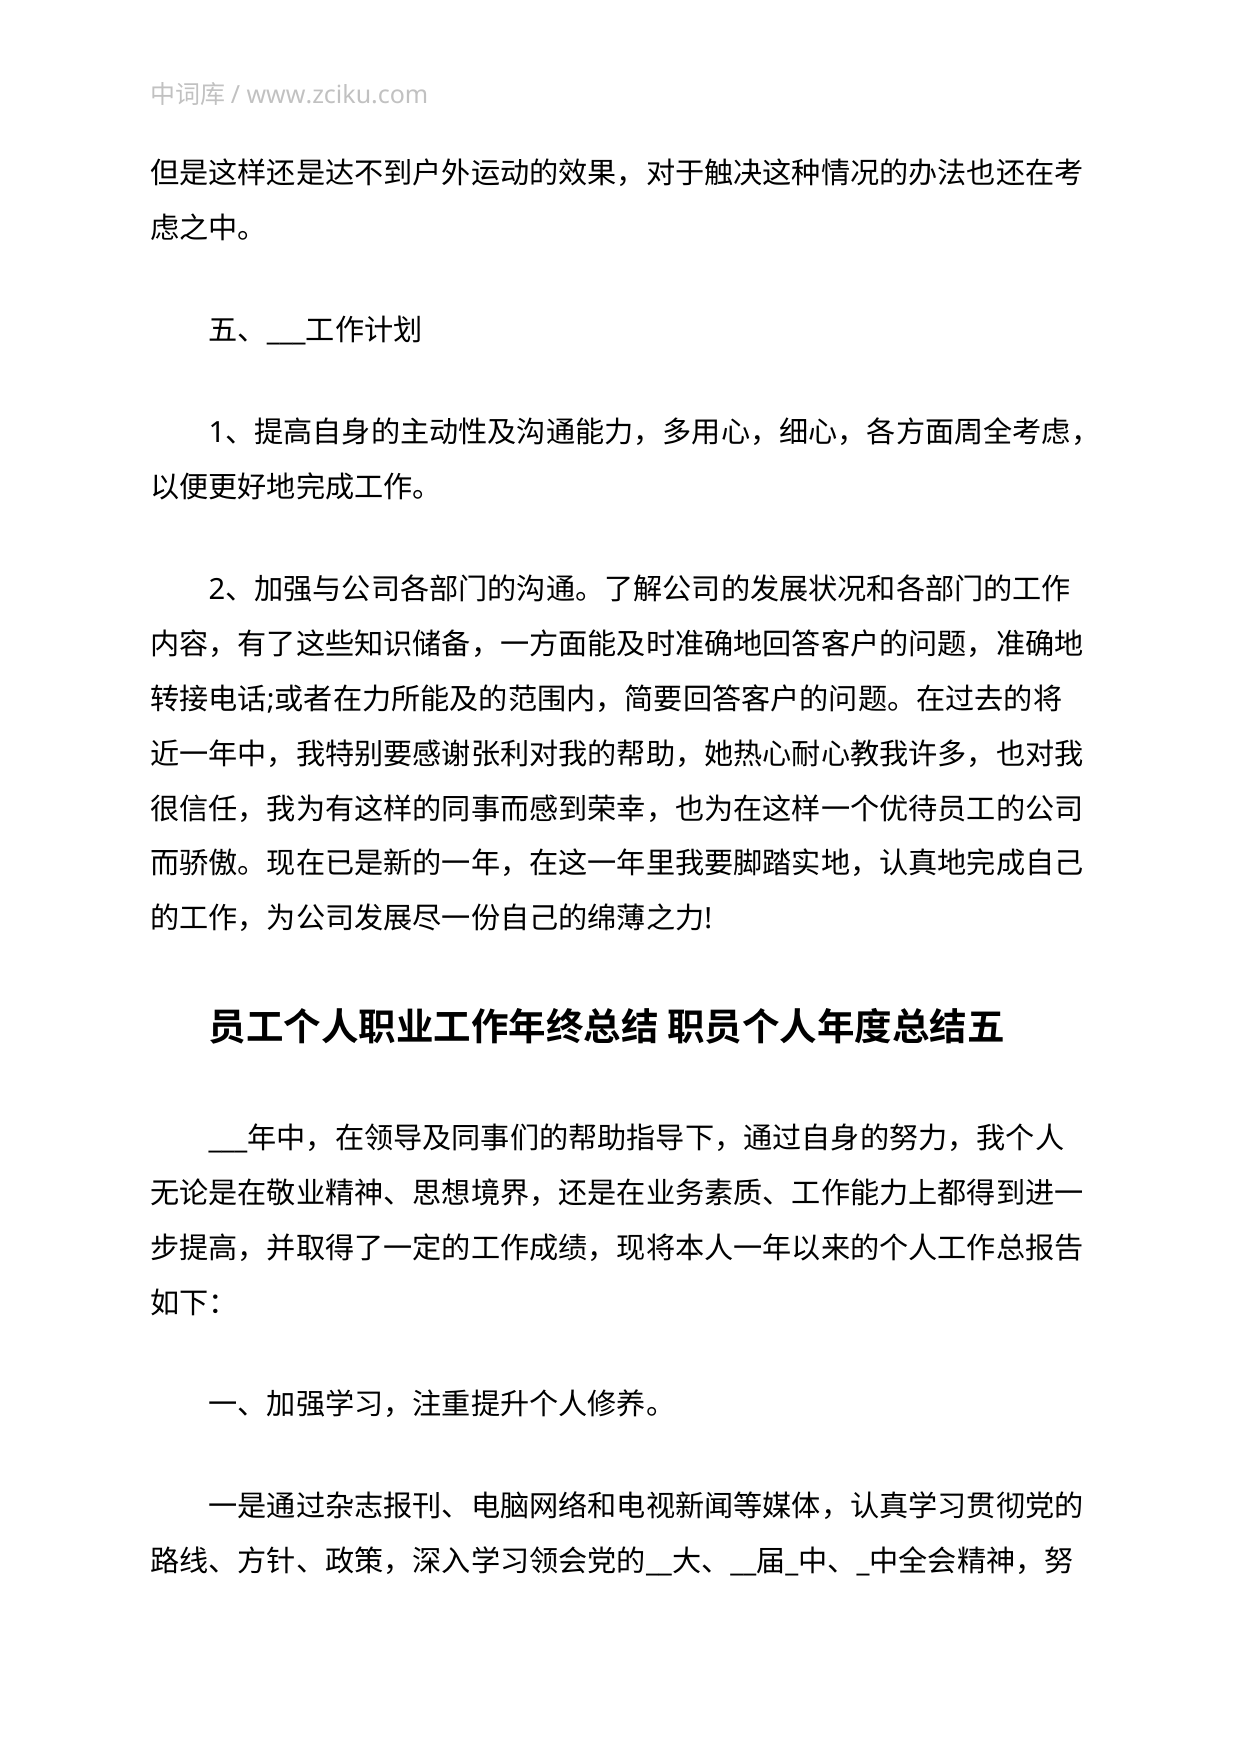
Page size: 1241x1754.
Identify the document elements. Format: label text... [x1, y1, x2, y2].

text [150, 150, 1090, 247]
text ___年中，在领导及同事们的帮助指导下，通过自身的努力，我个人无论是在敬业精神、思想境界，还是在业务素质、工作能力上都得到进一步提高，并取得了一定的工作成绩，现将本人一年以来的个人工作总报告如下： [150, 1114, 1090, 1321]
text 员工个人职业工作年终总结 职员个人年度总结五 [150, 997, 1090, 1051]
text 五、___工作计划 [150, 307, 1090, 349]
text 一、加强学习，注重提升个人修养。 [150, 1381, 1090, 1423]
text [150, 1483, 1090, 1580]
text 1、提高自身的主动性及沟通能力，多用心，细心，各方面周全考虑，以便更好地完成工作。 [150, 409, 1090, 506]
text 2、加强与公司各部门的沟通。了解公司的发展状况和各部门的工作内容，有了这些知识储备，一方面能及时准确地回答客户的问题，准确地转接电话;或者在力所能及的范围内，简要回答客户的问题。在过去的将近一年中，我特别要感谢张利对我的帮助，她热心耐心教我许多，也对我很信任，我为有这样的同事而感到荣幸，也为在这样一个优待员工的公司而骄傲。现在已是新的一年，在这一年里我要脚踏实地，认真地完成自己的工作，为公司发展尽一份自己的绵薄之力! [150, 565, 1090, 937]
